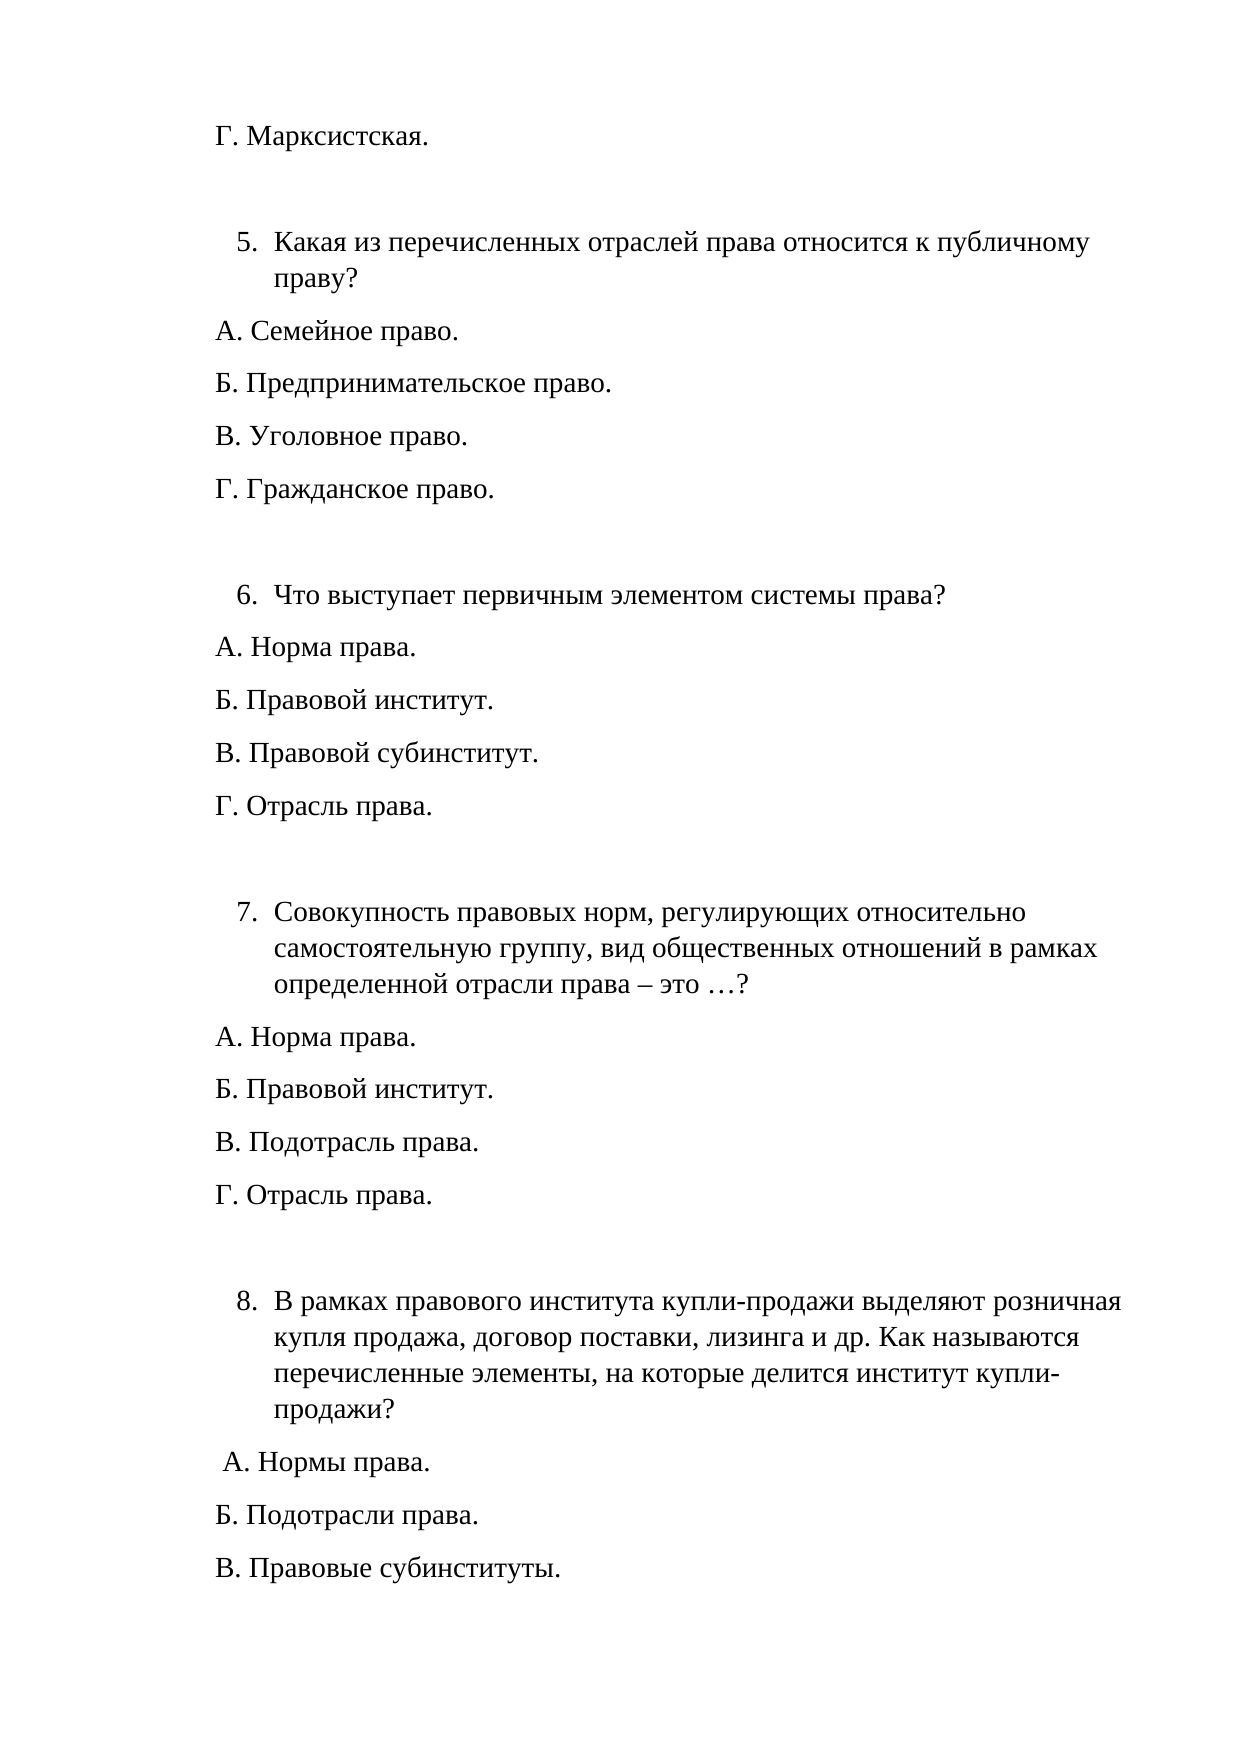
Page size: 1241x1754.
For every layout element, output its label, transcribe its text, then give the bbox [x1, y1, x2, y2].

text Б. Правовой институт. [215, 682, 1152, 716]
text А. Норма права. [215, 629, 1152, 663]
list Совокупность правовых норм, регулирующих относительно самостоятельную группу, вид общественных отношений в рамках определенной отрасли права – это …? [236, 894, 1152, 999]
list Какая из перечисленных отраслей права относится к публичному праву? [236, 224, 1152, 293]
text В. Правовой субинститут. [215, 735, 1152, 769]
text В. Уголовное право. [215, 418, 1152, 452]
text А. Семейное право. [215, 313, 1152, 346]
text А. Нормы права. [215, 1444, 1152, 1478]
text Г. Гражданское право. [215, 471, 1152, 505]
text В. Подотрасль права. [215, 1124, 1152, 1158]
text Г. Отрасль права. [215, 788, 1152, 822]
list Что выступает первичным элементом системы права? [236, 577, 1152, 610]
text Б. Подотрасли права. [215, 1497, 1152, 1530]
text Г. Отрасль права. [215, 1177, 1152, 1211]
text А. Норма права. [215, 1019, 1152, 1052]
text Б. Предпринимательское право. [215, 366, 1152, 399]
text В. Правовые субинституты. [215, 1550, 1152, 1583]
text Б. Правовой институт. [215, 1072, 1152, 1105]
list В рамках правового института купли-продажи выделяют розничная купля продажа, договор поставки, лизинга и др. Как называются перечисленные элементы, на которые делится институт купли-продажи? [236, 1283, 1152, 1425]
text Г. Марксистская. [215, 118, 1152, 152]
